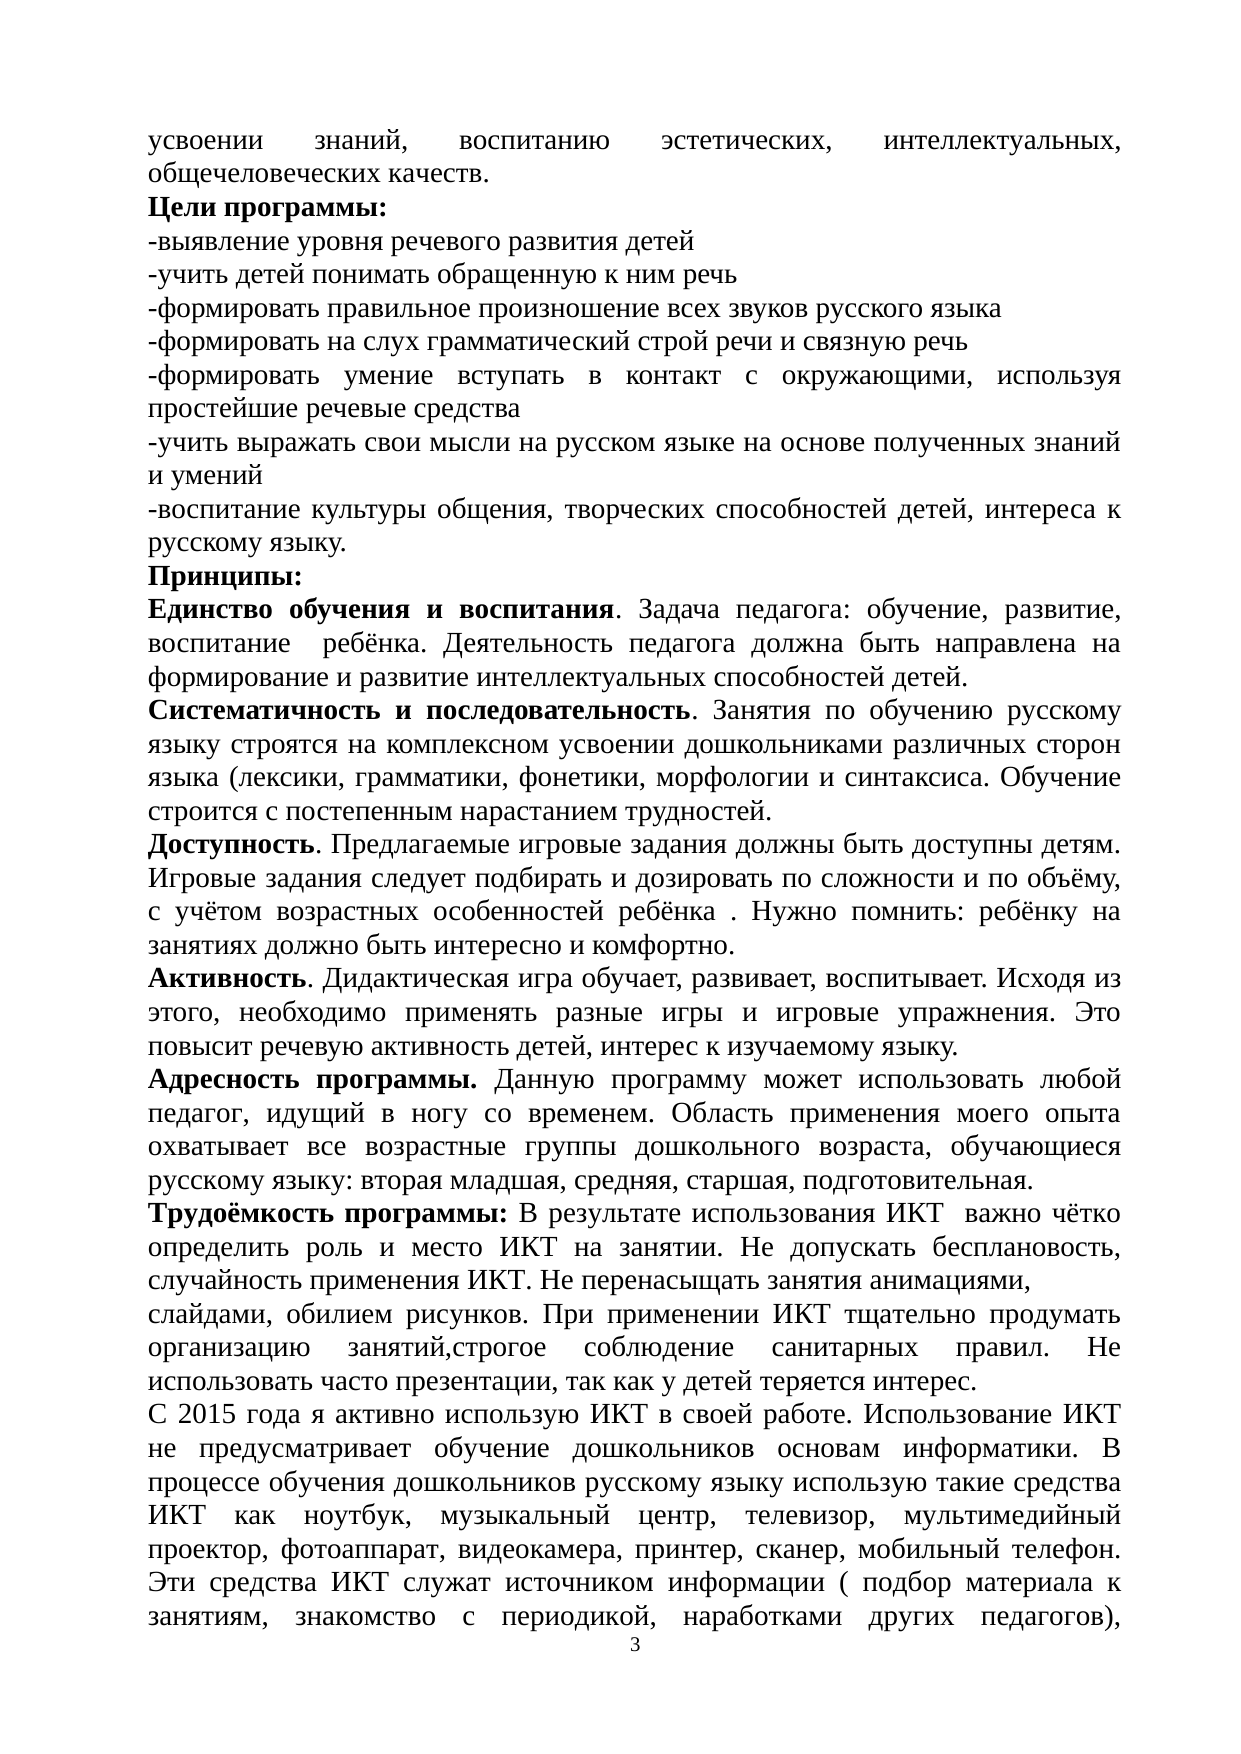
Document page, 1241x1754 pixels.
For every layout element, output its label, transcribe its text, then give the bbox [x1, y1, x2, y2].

text Принципы: [148, 558, 1122, 592]
text -формировать умение вступать в контакт с окружающими, используя простейшие речевые средства [148, 357, 1122, 424]
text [148, 122, 1122, 189]
text -учить выражать свои мысли на русском языке на основе полученных знаний и умений [148, 424, 1122, 491]
text Цели программы: [148, 189, 1122, 223]
text Адресность программы. Данную программу может использовать любой педагог, идущий в ногу со временем. Область применения моего опыта охватывает все возрастные группы дошкольного возраста, обучающиеся русскому языку: вторая младшая, средняя, старшая, подготовительная. [148, 1061, 1122, 1195]
text -формировать на слух грамматический строй речи и связную речь [148, 323, 1122, 357]
text -учить детей понимать обращенную к ним речь [148, 256, 1122, 290]
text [148, 1397, 1122, 1631]
text Доступность. Предлагаемые игровые задания должны быть доступны детям. Игровые задания следует подбирать и дозировать по сложности и по объёму, с учётом возрастных особенностей ребёнка . Нужно помнить: ребёнку на занятиях должно быть интересно и комфортно. [148, 826, 1122, 961]
text Активность. Дидактическая игра обучает, развивает, воспитывает. Исходя из этого, необходимо применять разные игры и игровые упражнения. Это повысит речевую активность детей, интерес к изучаемому языку. [148, 961, 1122, 1061]
text -выявление уровня речевого развития детей [148, 223, 1122, 256]
text Единство обучения и воспитания. Задача педагога: обучение, развитие, воспитание ребёнка. Деятельность педагога должна быть направлена на формирование и развитие интеллектуальных способностей детей. [148, 592, 1122, 692]
text -воспитание культуры общения, творческих способностей детей, интереса к русскому языку. [148, 491, 1122, 558]
text -формировать правильное произношение всех звуков русского языка [148, 290, 1122, 323]
text Трудоёмкость программы: В результате использования ИКТ важно чётко определить роль и место ИКТ на занятии. Не допускать бесплановость, случайность применения ИКТ. Не перенасыщать занятия анимациями, [148, 1195, 1122, 1296]
text Систематичность и последовательность. Занятия по обучению русскому языку строятся на комплексном усвоении дошкольниками различных сторон языка (лексики, грамматики, фонетики, морфологии и синтаксиса. Обучение строится с постепенным нарастанием трудностей. [148, 692, 1122, 826]
text слайдами, обилием рисунков. При применении ИКТ тщательно продумать организацию занятий,строгое соблюдение санитарных правил. Не использовать часто презентации, так как у детей теряется интерес. [148, 1296, 1122, 1397]
